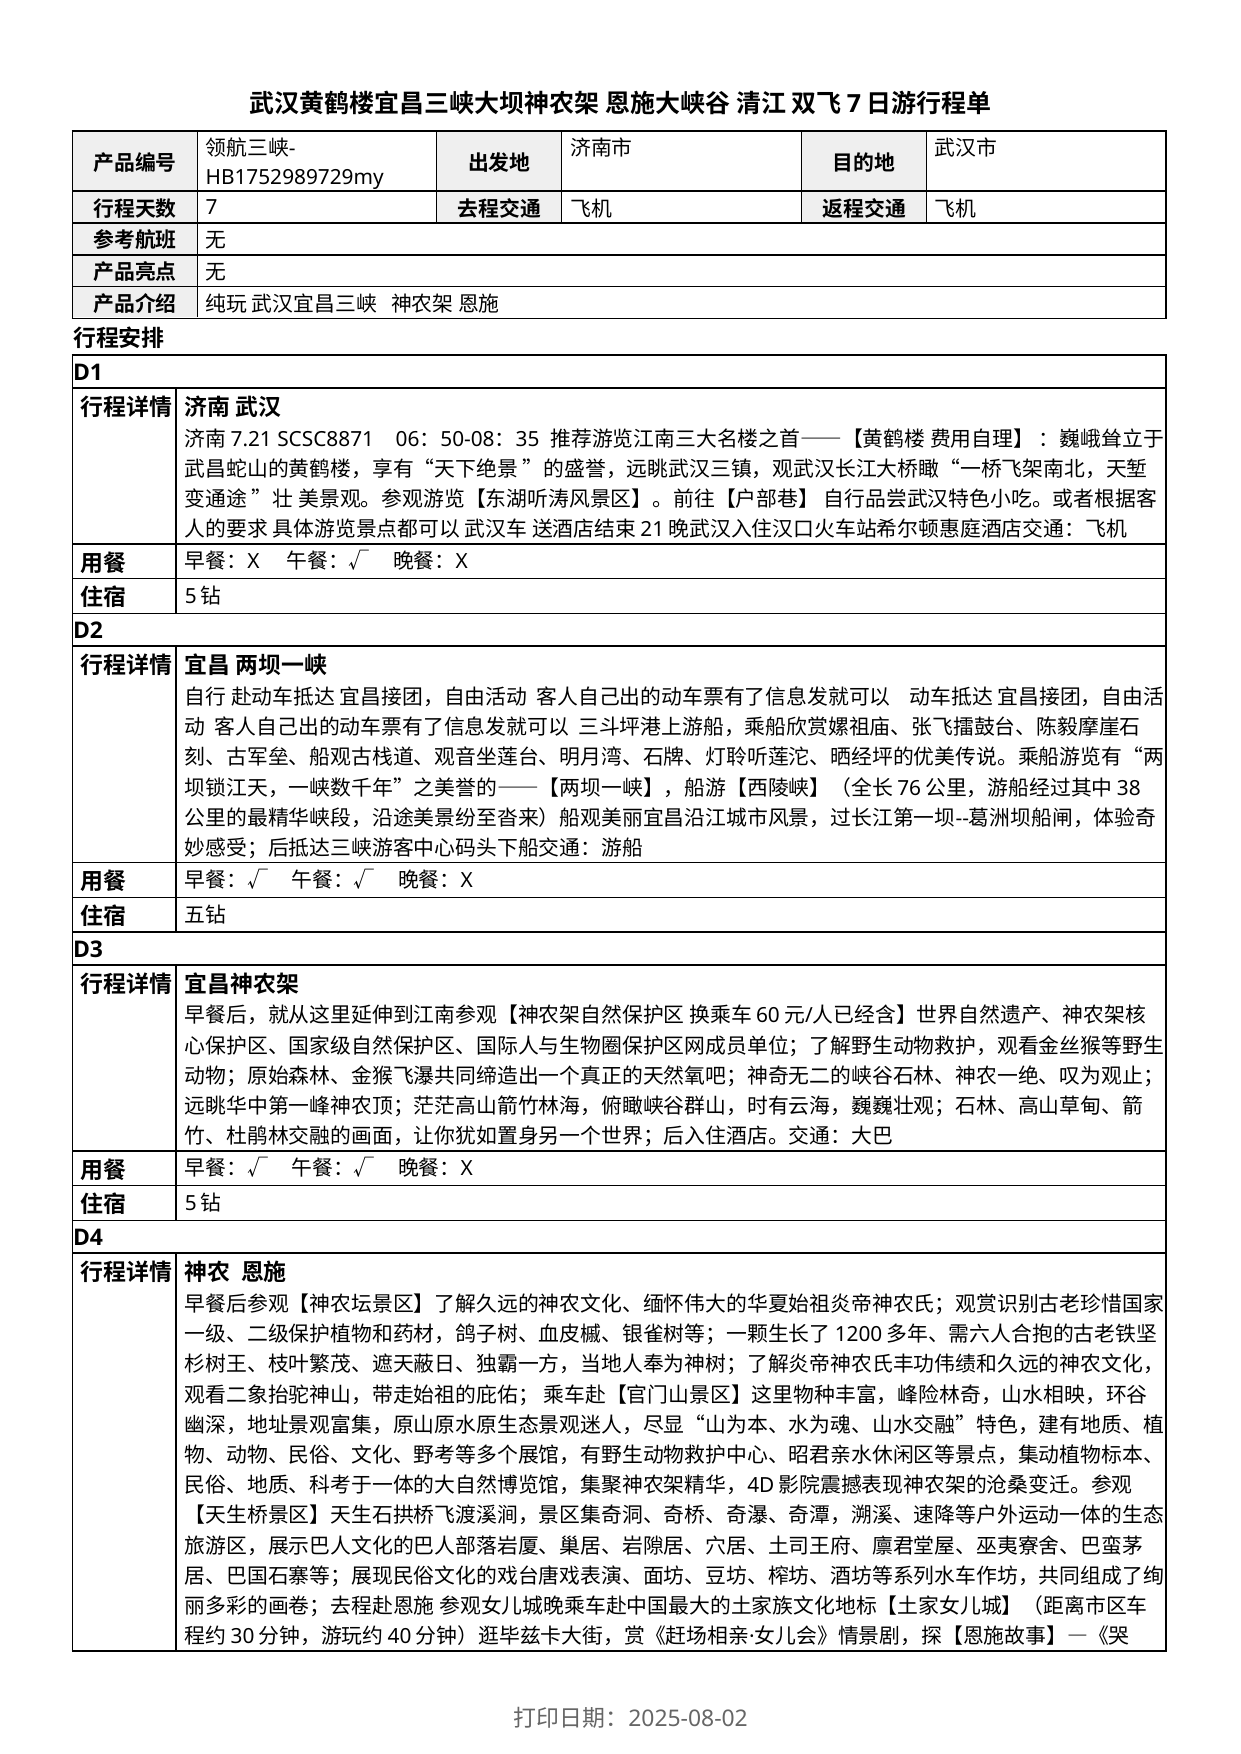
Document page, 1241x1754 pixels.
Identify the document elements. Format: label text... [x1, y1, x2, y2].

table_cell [177, 1254, 1165, 1650]
table_cell 行程详情 [73, 1254, 175, 1650]
table_cell 产品介绍 [73, 287, 197, 317]
text 武汉黄鹤楼宜昌三峡大坝神农架 恩施大峡谷 清江 双飞7日游行程单 [73, 83, 1167, 119]
table_cell 早餐：√ 午餐：√ 晚餐：X [177, 1152, 1165, 1185]
table_cell D3 [73, 933, 1165, 964]
table_cell 济南 武汉 济南7.21 SCSC8871 06：50-08：35 推荐游览江南三大名楼之首——【黄鹤楼 费用自理】 ：巍峨耸立于武昌蛇山的黄鹤楼，享有“天下绝景 ”的盛誉，远眺武汉三镇，观武汉长江大桥瞰“一桥飞架南北，天堑变通途 ”壮 美景观。参观游览【东湖听涛风景区】。前往【户部巷】 自行品尝武汉特色小吃。或者根据客人的要求 具体游览景点都可以 武汉车 送酒店结束21晚武汉入住汉口火车站希尔顿惠庭酒店 [177, 389, 1165, 543]
table_cell 无 [198, 224, 1165, 254]
table_cell 用餐 [73, 863, 175, 896]
table_cell D4 [73, 1221, 1165, 1252]
table_header 领航三峡-HB1752989729my [198, 132, 436, 190]
table_cell 飞机 [562, 192, 801, 222]
table_header 目的地 [802, 132, 926, 190]
table_cell 早餐：√ 午餐：√ 晚餐：X [177, 863, 1165, 896]
table_cell 住宿 [73, 579, 175, 612]
table_header 济南市 [562, 132, 801, 190]
table_cell 5钻 [177, 579, 1165, 612]
table_header 武汉市 [927, 132, 1165, 190]
table_header D1 [73, 356, 1165, 387]
table_cell 无 [198, 256, 1165, 286]
table_cell 行程天数 [73, 192, 197, 222]
table_cell 行程详情 [73, 966, 175, 1150]
table_cell 返程交通 [802, 192, 926, 222]
table_cell 产品亮点 [73, 256, 197, 286]
table_cell 早餐：X 午餐：√ 晚餐：X [177, 545, 1165, 578]
table_header 产品编号 [73, 132, 197, 190]
table_cell 五钻 [177, 898, 1165, 931]
table_cell 用餐 [73, 545, 175, 578]
table_cell 宜昌 两坝一峡 自行 赴动车抵达 宜昌接团，自由活动 客人自己出的动车票有了信息发就可以 动车抵达 宜昌接团，自由活动 客人自己出的动车票有了信息发就可以 三斗坪港上游船，乘船欣赏嫘祖庙、张飞擂鼓台、陈毅摩崖石刻、古军垒、船观古栈道、观音坐莲台、明月湾、石牌、灯聆听莲沱、晒经坪的优美传说。乘船游览有“两坝锁江天，一峡数千年”之美誉的——【两坝一峡】，船游【西陵峡】（全长76公里，游船经过其中38公里的最精华峡段，沿途美景纷至沓来）船观美丽宜昌沿江城市风景，过长江第一坝--葛洲坝船闸，体验奇妙感受；后抵达三峡游客中心码头下船 [177, 647, 1165, 862]
table_cell 行程详情 [73, 389, 175, 543]
table_cell 飞机 [927, 192, 1165, 222]
table_cell 7 [198, 192, 436, 222]
table_cell 行程详情 [73, 647, 175, 862]
table_header 出发地 [437, 132, 561, 190]
table_cell 去程交通 [437, 192, 561, 222]
table_cell 宜昌神农架 早餐后，就从这里延伸到江南参观【神农架自然保护区 换乘车60元/人已经含】世界自然遗产、神农架核心保护区、国家级自然保护区、国际人与生物圈保护区网成员单位；了解野生动物救护，观看金丝猴等野生动物；原始森林、金猴飞瀑共同缔造出一个真正的天然氧吧；神奇无二的峡谷石林、神农一绝、叹为观止；远眺华中第一峰神农顶；茫茫高山箭竹林海，俯瞰峡谷群山，时有云海，巍巍壮观；石林、高山草甸、箭竹、杜鹃林交融的画面，让你犹如置身另一个世界；后入住酒店。 [177, 966, 1165, 1150]
table_cell 住宿 [73, 898, 175, 931]
table_cell 5钻 [177, 1186, 1165, 1219]
table_cell 用餐 [73, 1152, 175, 1185]
table_cell 纯玩 武汉宜昌三峡 神农架 恩施 [198, 287, 1165, 317]
table_cell D2 [73, 614, 1165, 645]
table_cell 住宿 [73, 1186, 175, 1219]
table_cell 参考航班 [73, 224, 197, 254]
text 行程安排 [73, 320, 1167, 353]
